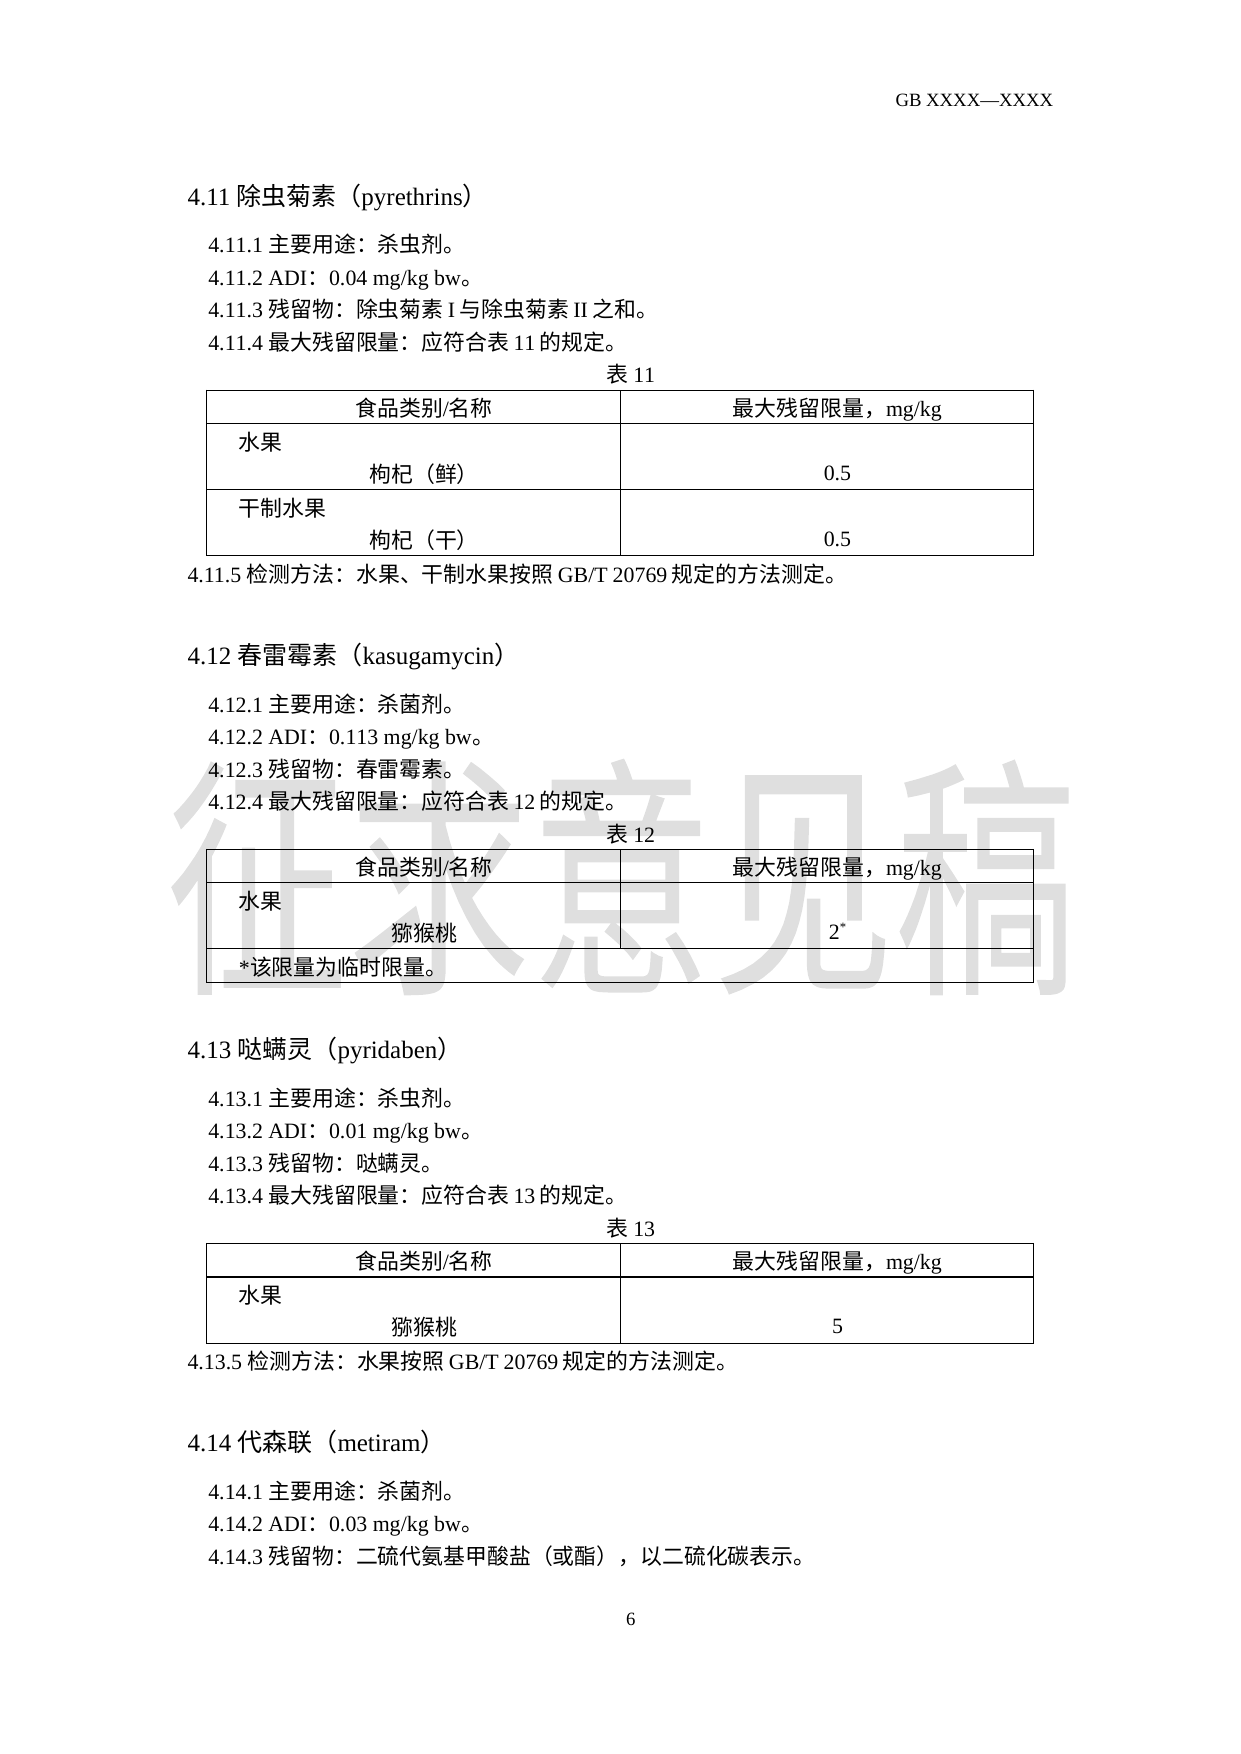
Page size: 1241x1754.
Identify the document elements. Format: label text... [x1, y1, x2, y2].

table_cell 枸杞（干） [207, 523, 620, 555]
text 4.12.4 最大残留限量：应符合表12的规定。 [187, 784, 1053, 816]
table_header 食品类别/名称 [207, 850, 620, 882]
table_header 最大残留限量，mg/kg [621, 391, 1033, 423]
table_cell [621, 424, 1033, 457]
table_cell [621, 490, 1033, 523]
text 4.11.2 ADI：0.04 mg/kg bw。 [187, 259, 1053, 292]
table_cell 水果 [207, 883, 620, 916]
table_cell [621, 883, 1033, 916]
subtitle 4.11 除虫菊素（pyrethrins） [187, 162, 1053, 227]
text 表 11 [187, 357, 1053, 389]
text 4.11.3 残留物：除虫菊素I与除虫菊素II之和。 [187, 292, 1053, 324]
subtitle 4.13 哒螨灵（pyridaben） [187, 1015, 1053, 1080]
text 4.14.1 主要用途：杀菌剂。 [187, 1473, 1053, 1506]
text 4.13.1 主要用途：杀虫剂。 [187, 1080, 1053, 1113]
table_header 最大残留限量，mg/kg [621, 850, 1033, 882]
table_cell *该限量为临时限量。 [207, 949, 1033, 982]
text 4.12.1 主要用途：杀菌剂。 [187, 686, 1053, 719]
table_header 最大残留限量，mg/kg [621, 1244, 1033, 1276]
table_cell 2* [621, 916, 1033, 948]
table_cell 猕猴桃 [207, 1310, 620, 1342]
table_cell [621, 1278, 1033, 1310]
text 4.13.2 ADI：0.01 mg/kg bw。 [187, 1113, 1053, 1145]
subtitle 4.14 代森联（metiram） [187, 1408, 1053, 1473]
subtitle 4.12 春雷霉素（kasugamycin） [187, 621, 1053, 686]
text 4.14.2 ADI：0.03 mg/kg bw。 [187, 1506, 1053, 1538]
text 4.12.3 残留物：春雷霉素。 [187, 751, 1053, 784]
text 4.14.3 残留物：二硫代氨基甲酸盐（或酯），以二硫化碳表示。 [187, 1538, 1053, 1571]
text 4.13.3 残留物：哒螨灵。 [187, 1145, 1053, 1178]
table_cell 水果 [207, 1278, 620, 1310]
text 4.13.5 检测方法：水果按照GB/T 20769规定的方法测定。 [187, 1343, 1053, 1376]
text 4.13.4 最大残留限量：应符合表13的规定。 [187, 1178, 1053, 1210]
text 4.12.2 ADI：0.113 mg/kg bw。 [187, 719, 1053, 751]
text 4.11.4 最大残留限量：应符合表11的规定。 [187, 324, 1053, 357]
text 4.11.1 主要用途：杀虫剂。 [187, 227, 1053, 259]
table_cell 水果 [207, 424, 620, 457]
table_header 食品类别/名称 [207, 391, 620, 423]
text 表 13 [187, 1210, 1053, 1243]
table_cell 干制水果 [207, 490, 620, 523]
text 4.11.5 检测方法：水果、干制水果按照 GB/T 20769规定的方法测定。 [187, 556, 1053, 589]
table_cell 5 [621, 1310, 1033, 1342]
table_cell 枸杞（鲜） [207, 457, 620, 489]
text 表 12 [187, 816, 1053, 849]
table_cell 0.5 [621, 523, 1033, 555]
table_header 食品类别/名称 [207, 1244, 620, 1276]
table_cell 猕猴桃 [207, 916, 620, 948]
table_cell 0.5 [621, 457, 1033, 489]
